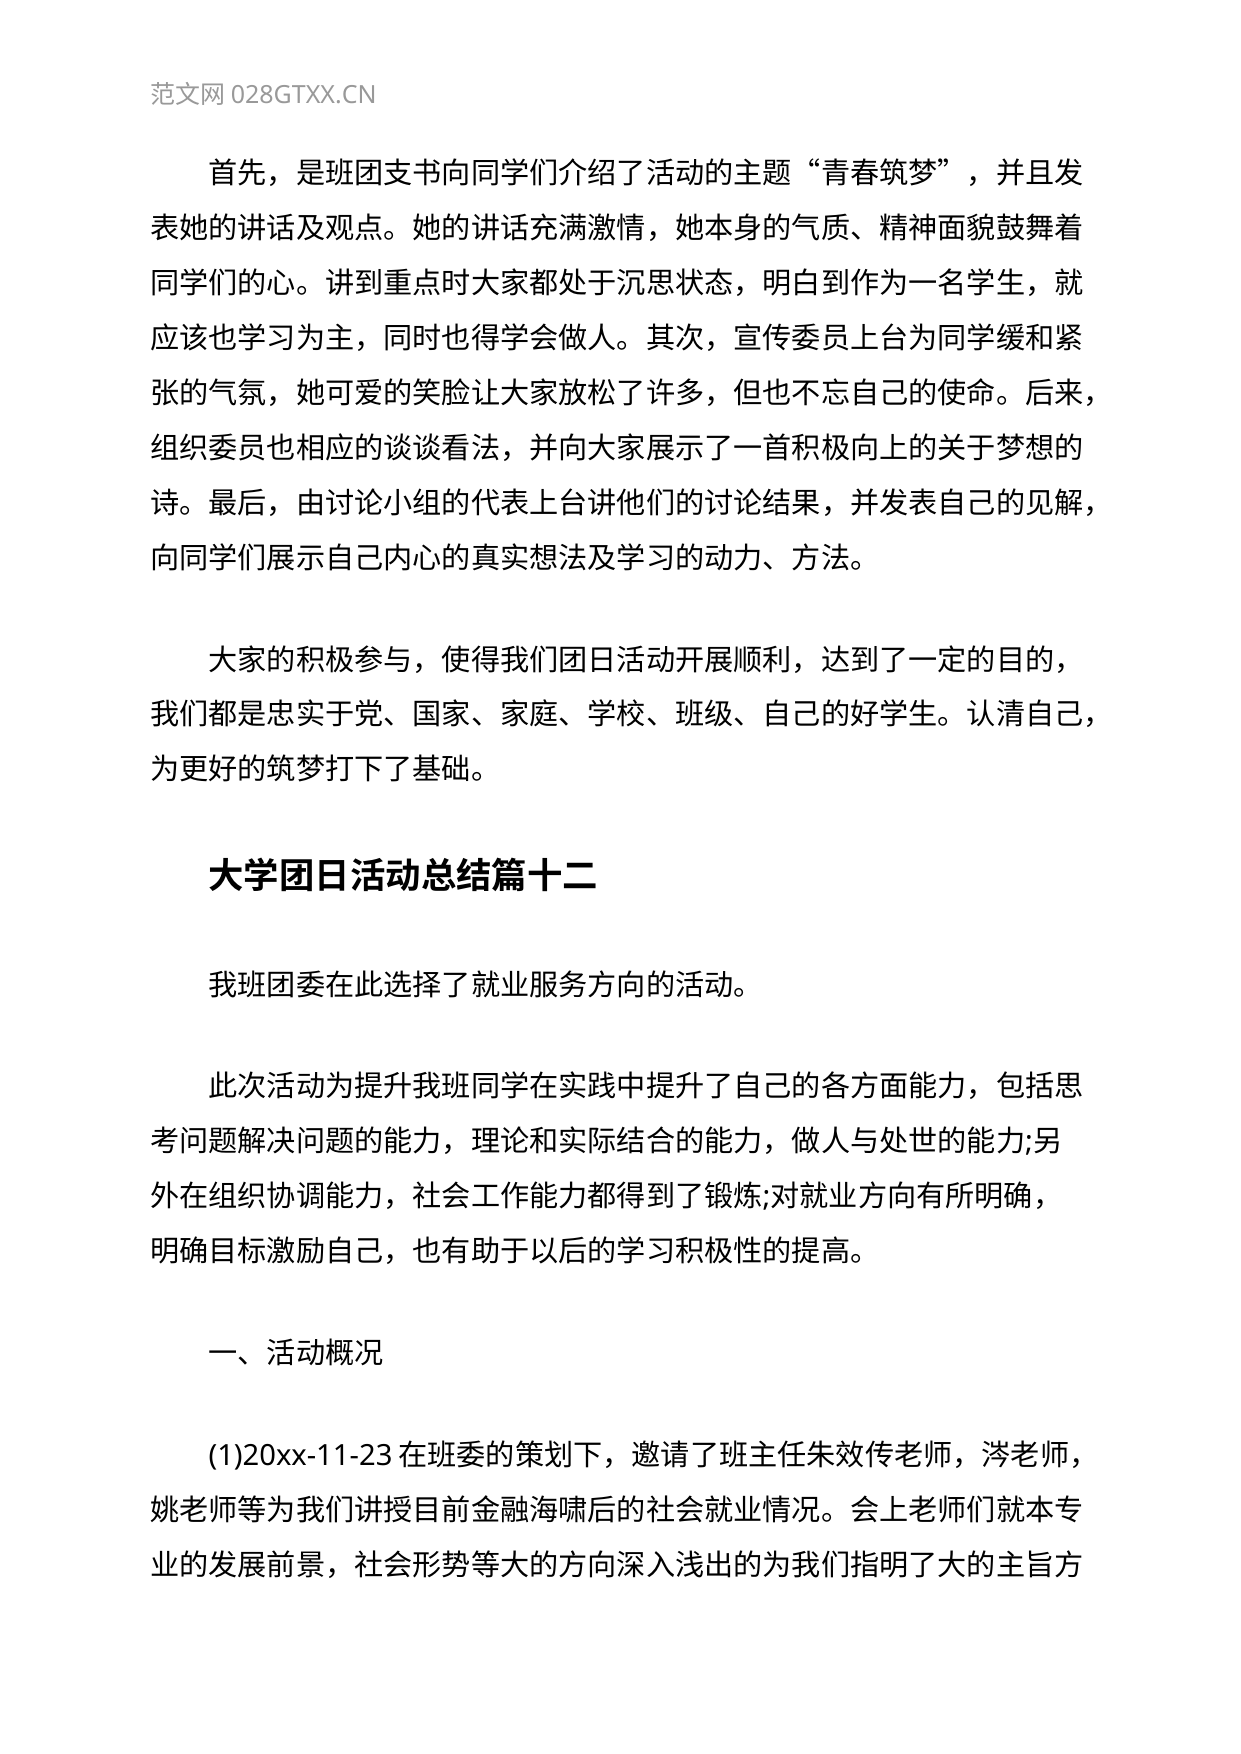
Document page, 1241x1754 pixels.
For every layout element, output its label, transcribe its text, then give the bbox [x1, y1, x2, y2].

text 首先，是班团支书向同学们介绍了活动的主题“青春筑梦”，并且发表她的讲话及观点。她的讲话充满激情，她本身的气质、精神面貌鼓舞着同学们的心。讲到重点时大家都处于沉思状态，明白到作为一名学生，就应该也学习为主，同时也得学会做人。其次，宣传委员上台为同学缓和紧张的气氛，她可爱的笑脸让大家放松了许多，但也不忘自己的使命。后来，组织委员也相应的谈谈看法，并向大家展示了一首积极向上的关于梦想的诗。最后，由讨论小组的代表上台讲他们的讨论结果，并发表自己的见解，向同学们展示自己内心的真实想法及学习的动力、方法。 [150, 150, 1090, 577]
text 大学团日活动总结篇十二 [150, 848, 1090, 899]
text 此次活动为提升我班同学在实践中提升了自己的各方面能力，包括思考问题解决问题的能力，理论和实际结合的能力，做人与处世的能力;另外在组织协调能力，社会工作能力都得到了锻炼;对就业方向有所明确，明确目标激励自己，也有助于以后的学习积极性的提高。 [150, 1063, 1090, 1270]
text 大家的积极参与，使得我们团日活动开展顺利，达到了一定的目的，我们都是忠实于党、国家、家庭、学校、班级、自己的好学生。认清自己，为更好的筑梦打下了基础。 [150, 636, 1090, 788]
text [150, 1431, 1090, 1583]
text 我班团委在此选择了就业服务方向的活动。 [150, 961, 1090, 1003]
text 一、活动概况 [150, 1329, 1090, 1372]
